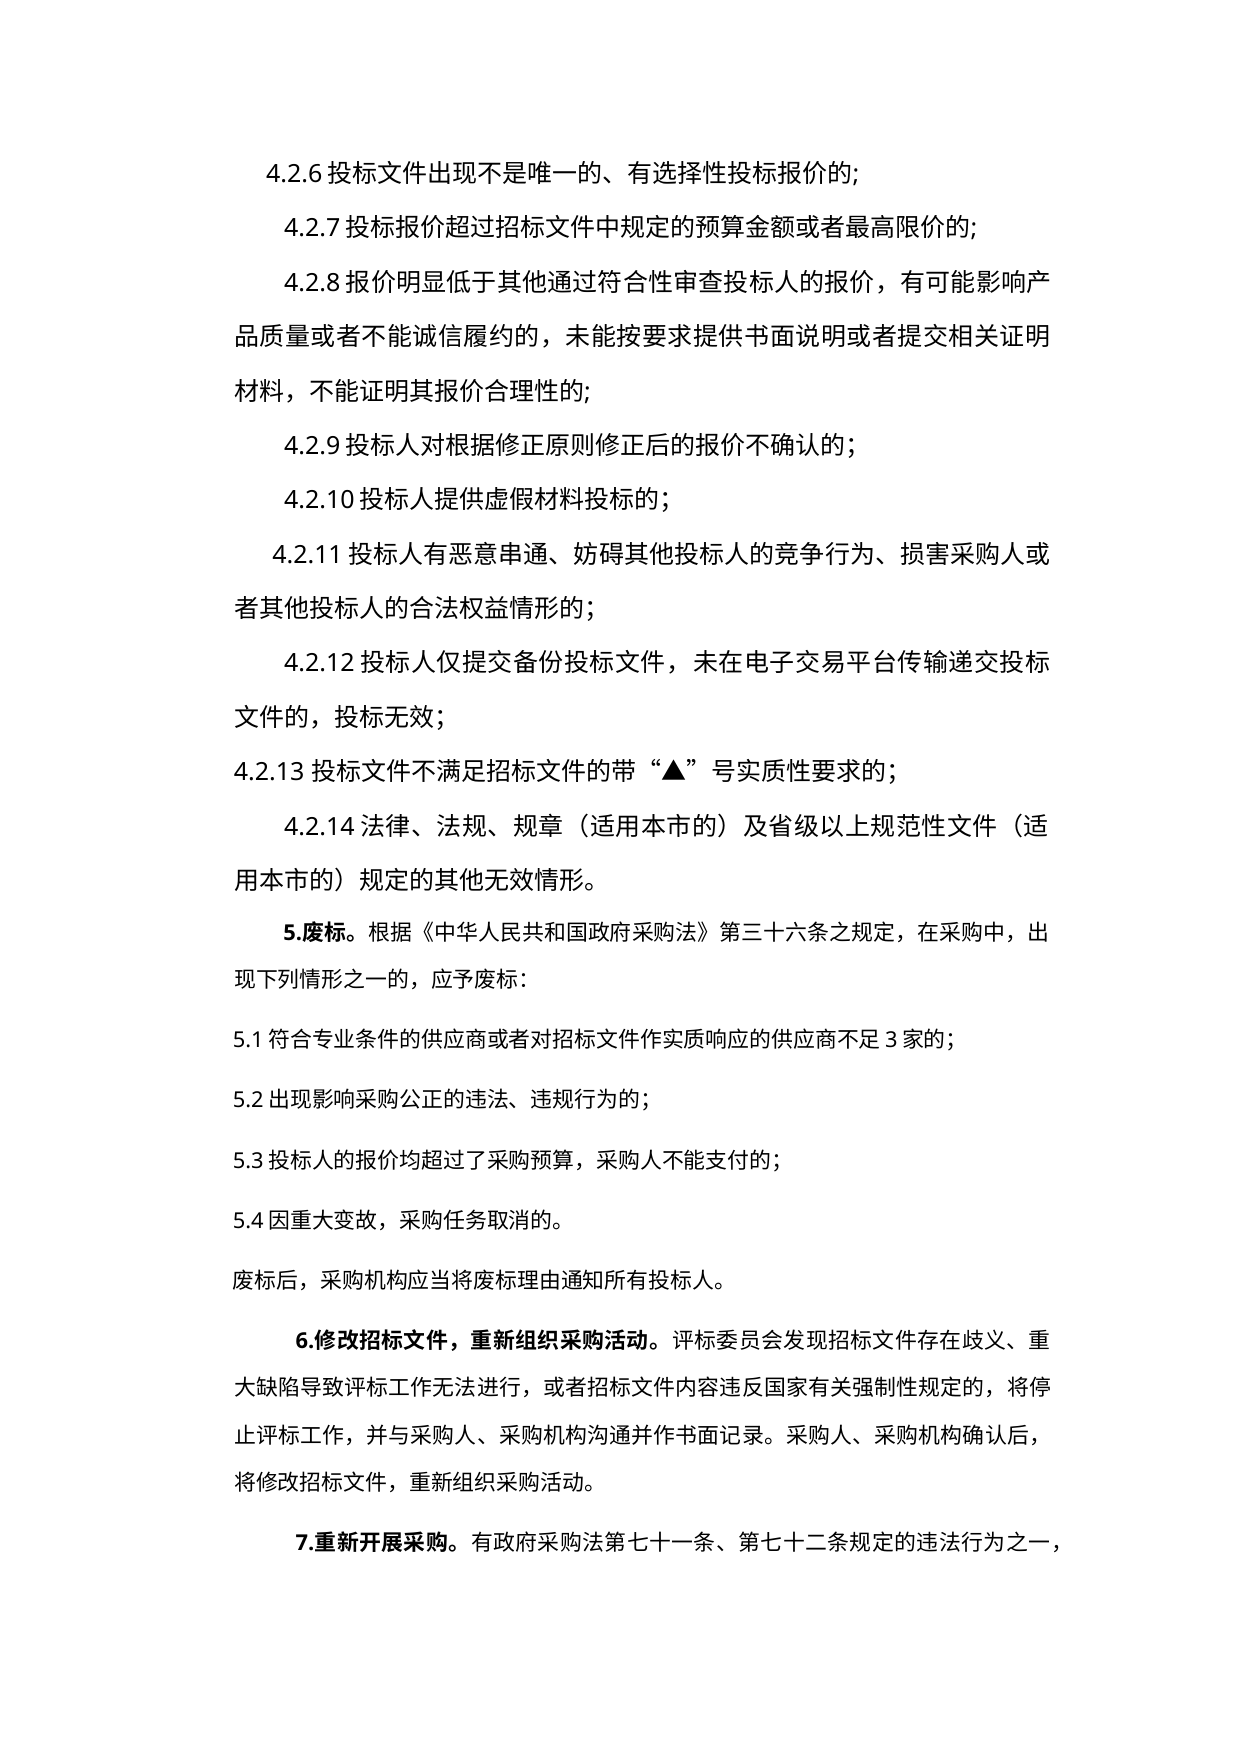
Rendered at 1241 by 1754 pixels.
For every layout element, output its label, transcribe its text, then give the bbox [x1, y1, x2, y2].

text 5.1符合专业条件的供应商或者对招标文件作实质响应的供应商不足3家的； [233, 1022, 1051, 1054]
text 4.2.7投标报价超过招标文件中规定的预算金额或者最高限价的; [234, 208, 1051, 244]
text 5.2出现影响采购公正的违法、违规行为的； [233, 1082, 1051, 1114]
text 4.2.12投标人仅提交备份投标文件，未在电子交易平台传输递交投标文件的，投标无效； [234, 643, 1051, 733]
text 4.2.10投标人提供虚假材料投标的； [234, 480, 1051, 516]
subtitle 4.2.13 投标文件不满足招标文件的带“▲”号实质性要求的； [234, 752, 1051, 788]
text 4.2.14法律、法规、规章（适用本市的）及省级以上规范性文件（适用本市的）规定的其他无效情形。 [234, 806, 1051, 897]
text 5.3投标人的报价均超过了采购预算，采购人不能支付的； [233, 1143, 1051, 1174]
text 废标后，采购机构应当将废标理由通知所有投标人。 [233, 1263, 1051, 1294]
text 5.废标。根据《中华人民共和国政府采购法》第三十六条之规定，在采购中，出现下列情形之一的，应予废标： [234, 915, 1051, 994]
text 6.修改招标文件，重新组织采购活动。评标委员会发现招标文件存在歧义、重大缺陷导致评标工作无法进行，或者招标文件内容违反国家有关强制性规定的，将停止评标工作，并与采购人、采购机构沟通并作书面记录。采购人、采购机构确认后，将修改招标文件，重新组织采购活动。 [234, 1323, 1051, 1497]
text 4.2.6投标文件出现不是唯一的、有选择性投标报价的; [234, 153, 1051, 190]
text 4.2.11投标人有恶意串通、妨碍其他投标人的竞争行为、损害采购人或者其他投标人的合法权益情形的； [234, 534, 1051, 625]
text 4.2.9投标人对根据修正原则修正后的报价不确认的； [234, 425, 1051, 462]
text 5.4因重大变故，采购任务取消的。 [233, 1203, 1051, 1234]
text 4.2.8报价明显低于其他通过符合性审查投标人的报价，有可能影响产品质量或者不能诚信履约的，未能按要求提供书面说明或者提交相关证明材料，不能证明其报价合理性的; [234, 262, 1051, 407]
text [234, 1525, 1051, 1557]
